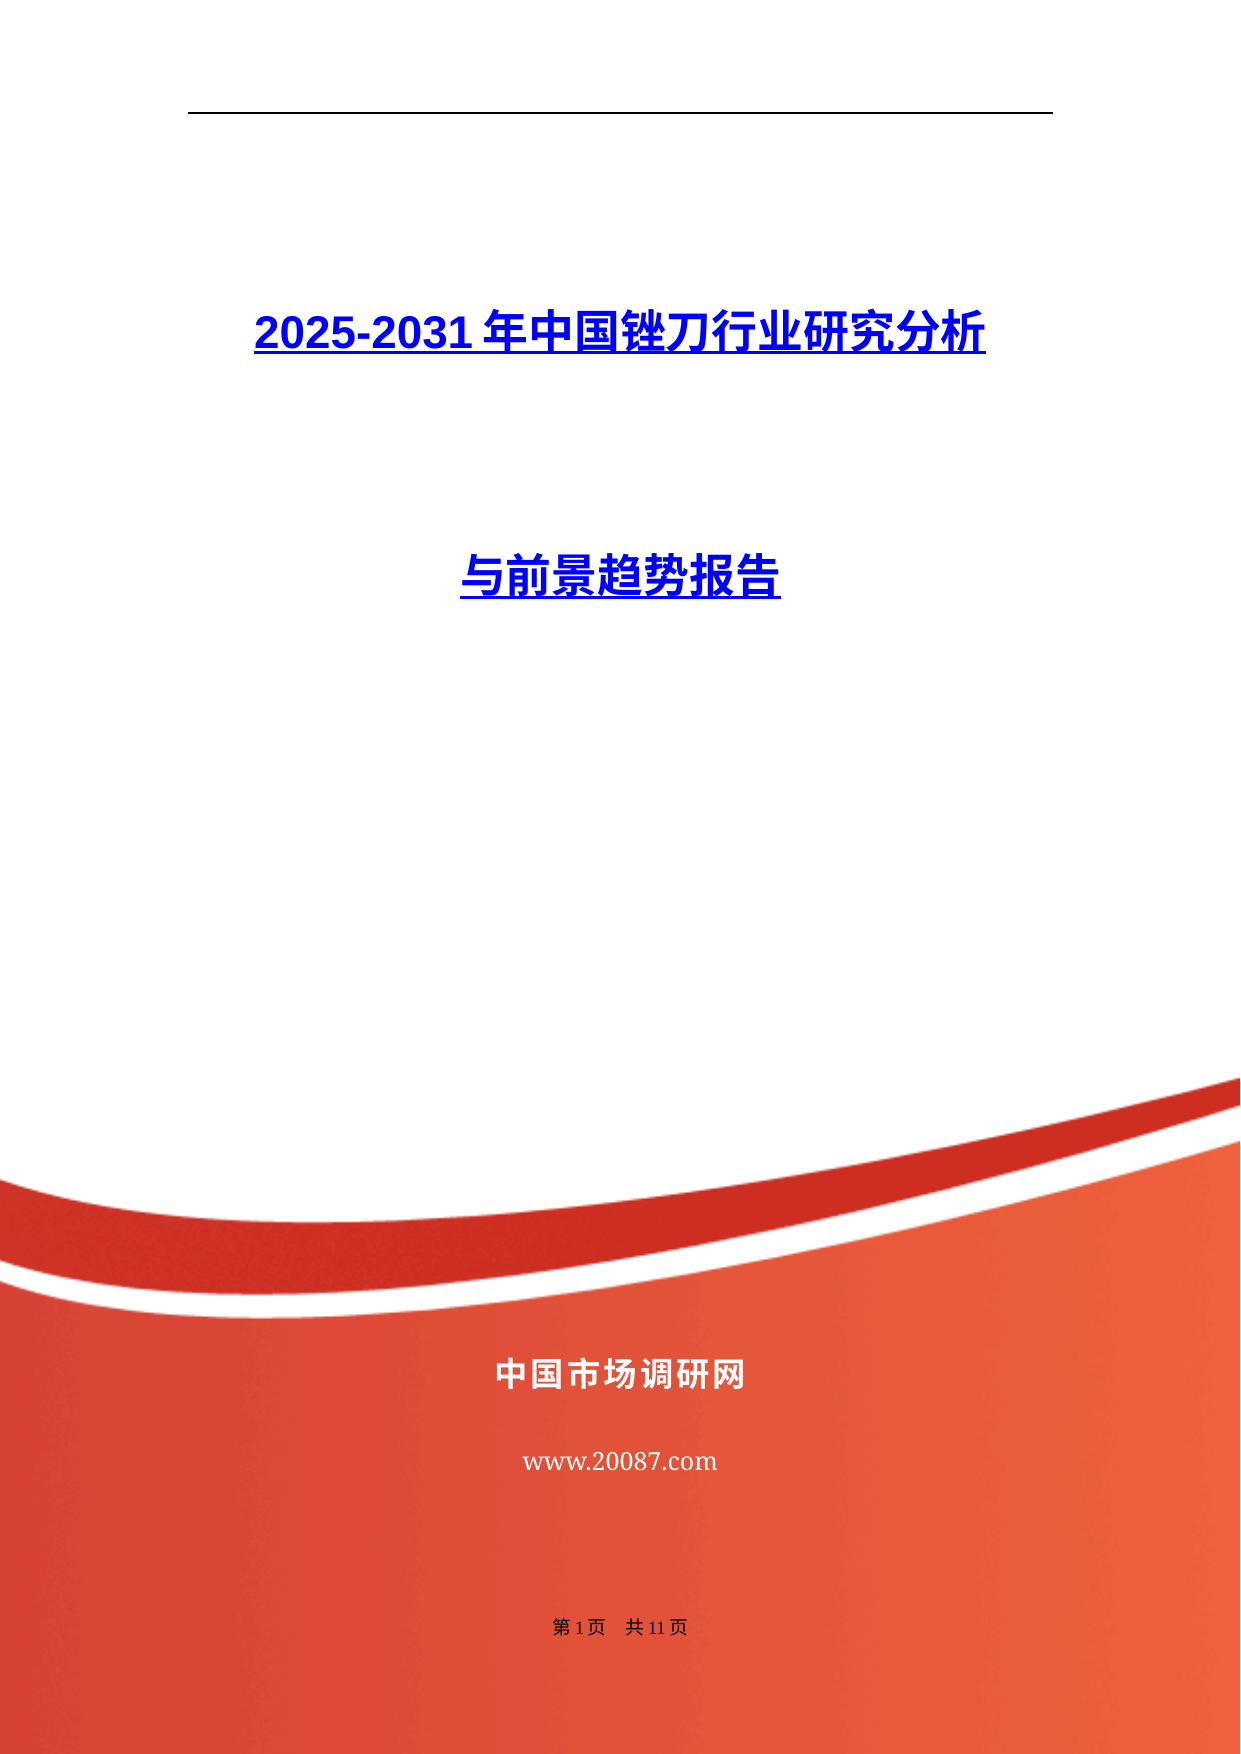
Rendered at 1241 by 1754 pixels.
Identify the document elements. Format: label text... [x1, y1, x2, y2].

table_header 2025-2031年中国锉刀行业研究分析与前景趋势报告 [188, 207, 1053, 773]
text www.20087.com [187, 1428, 1053, 1493]
picture [0, 1006, 1241, 1754]
subtitle 中国市场调研网 [187, 1339, 1053, 1404]
